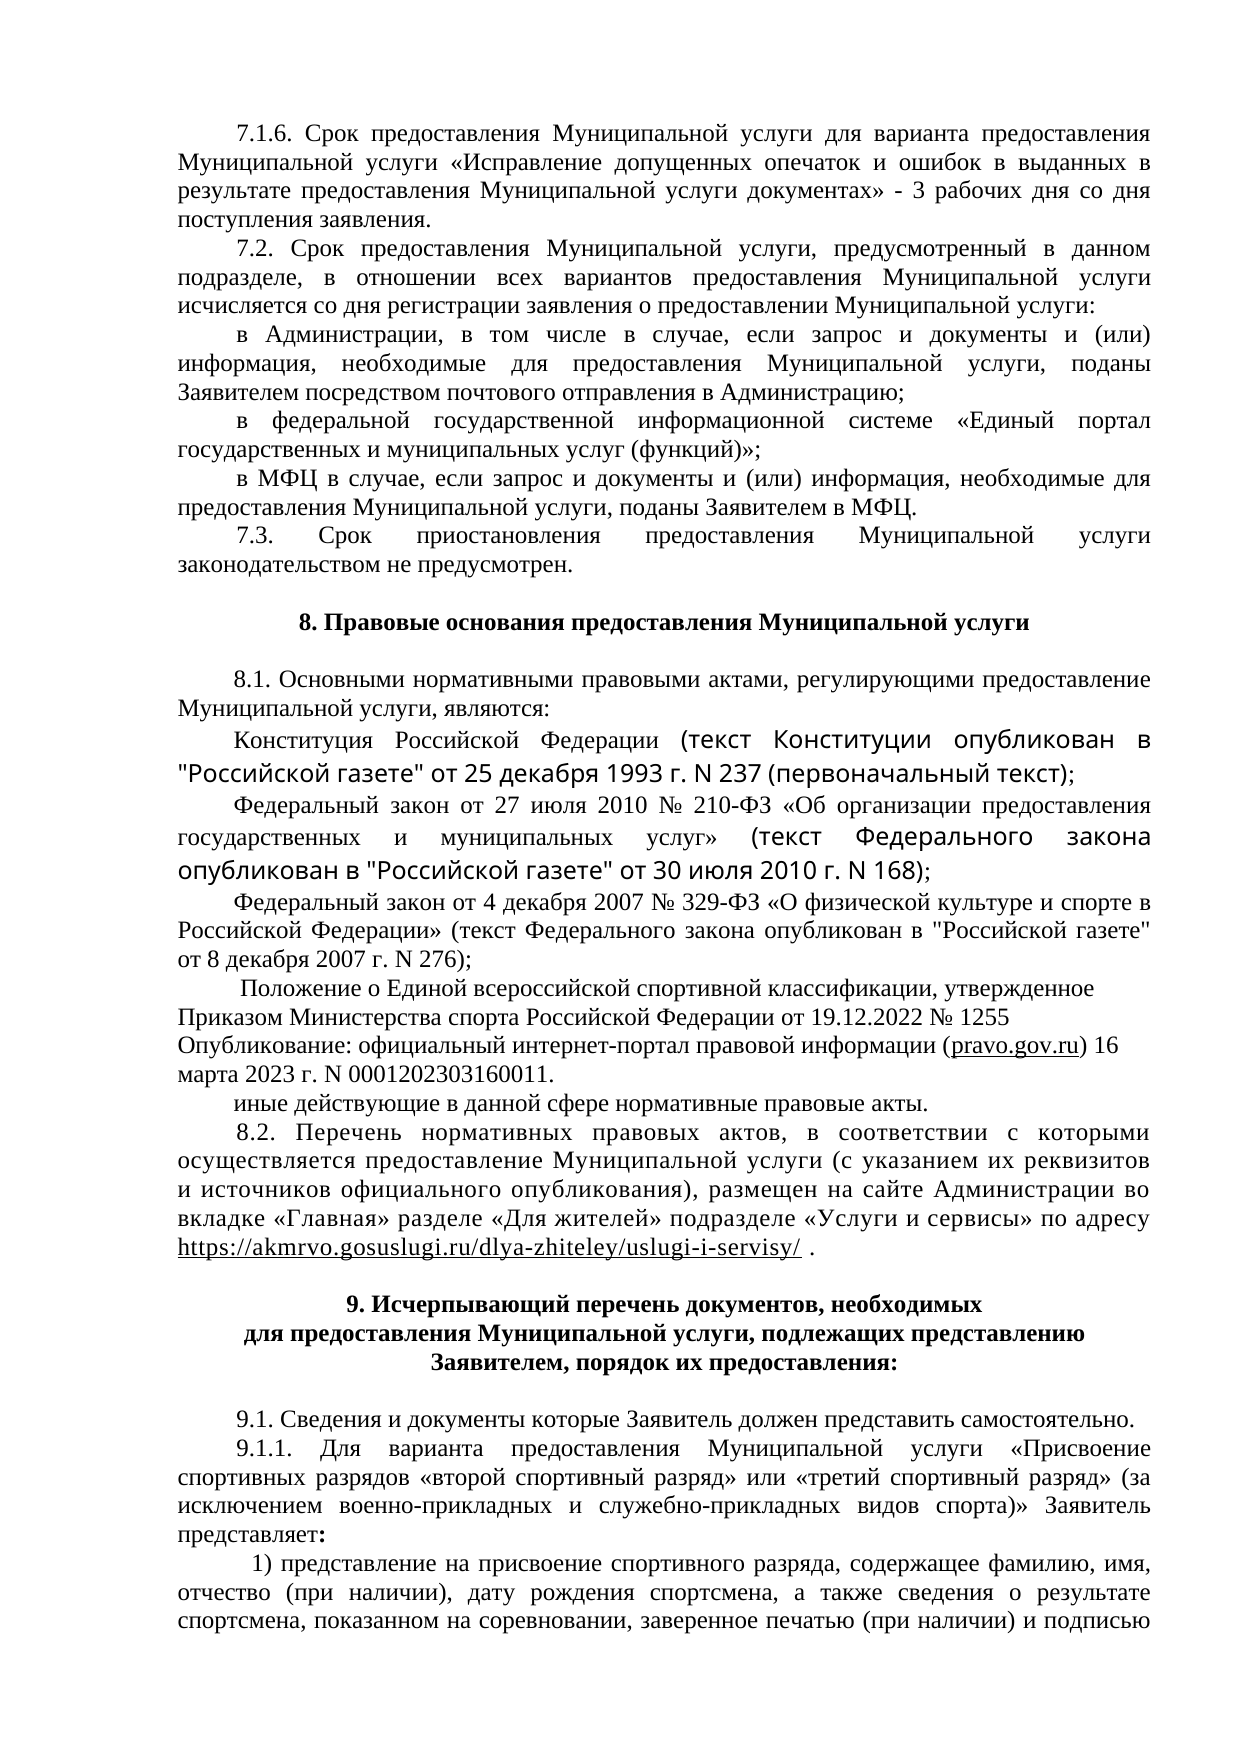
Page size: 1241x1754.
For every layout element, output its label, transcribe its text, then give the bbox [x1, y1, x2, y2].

text 9.1. Сведения и документы которые Заявитель должен представить самостоятельно. [177, 1404, 1152, 1433]
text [177, 1548, 1152, 1634]
text 9.1.1. Для варианта предоставления Муниципальной услуги «Присвоение спортивных разрядов «второй спортивный разряд» или «третий спортивный разряд» (за исключением военно-прикладных и служебно-прикладных видов спорта)» Заявитель представляет: [177, 1433, 1152, 1548]
text в Администрации, в том числе в случае, если запрос и документы и (или) информация, необходимые для предоставления Муниципальной услуги, поданы Заявителем посредством почтового отправления в Администрацию; [177, 319, 1152, 406]
text Федеральный закон от 27 июля 2010 № 210-ФЗ «Об организации предоставления государственных и муниципальных услуг» (текст Федерального закона опубликован в "Российской газете" от 30 июля 2010 г. N 168); [177, 790, 1152, 853]
text 9. Исчерпывающий перечень документов, необходимых [177, 1289, 1152, 1318]
text 8.1. Основными нормативными правовыми актами, регулирующими предоставление Муниципальной услуги, являются: [177, 664, 1152, 722]
text Положение о Единой всероссийской спортивной классификации, утвержденное Приказом Министерства спорта Российской Федерации от 19.12.2022 № 1255 Опубликование: официальный интернет-портал правовой информации (pravo.gov.ru) 16 марта 2023 г. N 0001202303160011. [177, 973, 1152, 1088]
text в МФЦ в случае, если запрос и документы и (или) информация, необходимые для предоставления Муниципальной услуги, поданы Заявителем в МФЦ. [177, 463, 1152, 521]
text иные действующие в данной сфере нормативные правовые акты. [177, 1088, 1152, 1117]
text 7.3. Срок приостановления предоставления Муниципальной услуги законодательством не предусмотрен. [177, 521, 1152, 578]
text 8.2. Перечень нормативных правовых актов, в соответствии с которыми осуществляется предоставление Муниципальной услуги (с указанием их реквизитов и источников официального опубликования), размещен на сайте Администрации во вкладке «Главная» разделе «Для жителей» подразделе «Услуги и сервисы» по адресу https://akmrvo.gosuslugi.ru/dlya-zhiteley/uslugi-i-servisy/ . [177, 1117, 1152, 1261]
text для предоставления Муниципальной услуги, подлежащих представлению Заявителем, порядок их предоставления: [177, 1318, 1152, 1376]
text 7.1.6. Срок предоставления Муниципальной услуги для варианта предоставления Муниципальной услуги «Исправление допущенных опечаток и ошибок в выданных в результате предоставления Муниципальной услуги документах» - 3 рабочих дня со дня поступления заявления. [177, 118, 1152, 233]
text Конституция Российской Федерации (текст Конституции опубликован в "Российской газете" от 25 декабря 1993 г. N 237 (первоначальный текст); [177, 722, 659, 756]
text 8. Правовые основания предоставления Муниципальной услуги [177, 607, 1152, 636]
text 7.2. Срок предоставления Муниципальной услуги, предусмотренный в данном подразделе, в отношении всех вариантов предоставления Муниципальной услуги исчисляется со дня регистрации заявления о предоставлении Муниципальной услуги: [177, 233, 1152, 319]
text Федеральный закон от 4 декабря 2007 № 329-ФЗ «О физической культуре и спорте в Российской Федерации» (текст Федерального закона опубликован в "Российской газете" от 8 декабря 2007 г. N 276); [465, 944, 1152, 973]
text в федеральной государственной информационной системе «Единый портал государственных и муниципальных услуг (функций)»; [177, 406, 1152, 463]
text Федеральный закон от 4 декабря 2007 № 329-ФЗ «О физической культуре и спорте в Российской Федерации» (текст Федерального закона опубликован в "Российской газете" от 8 декабря 2007 г. N 276); [177, 887, 1152, 944]
